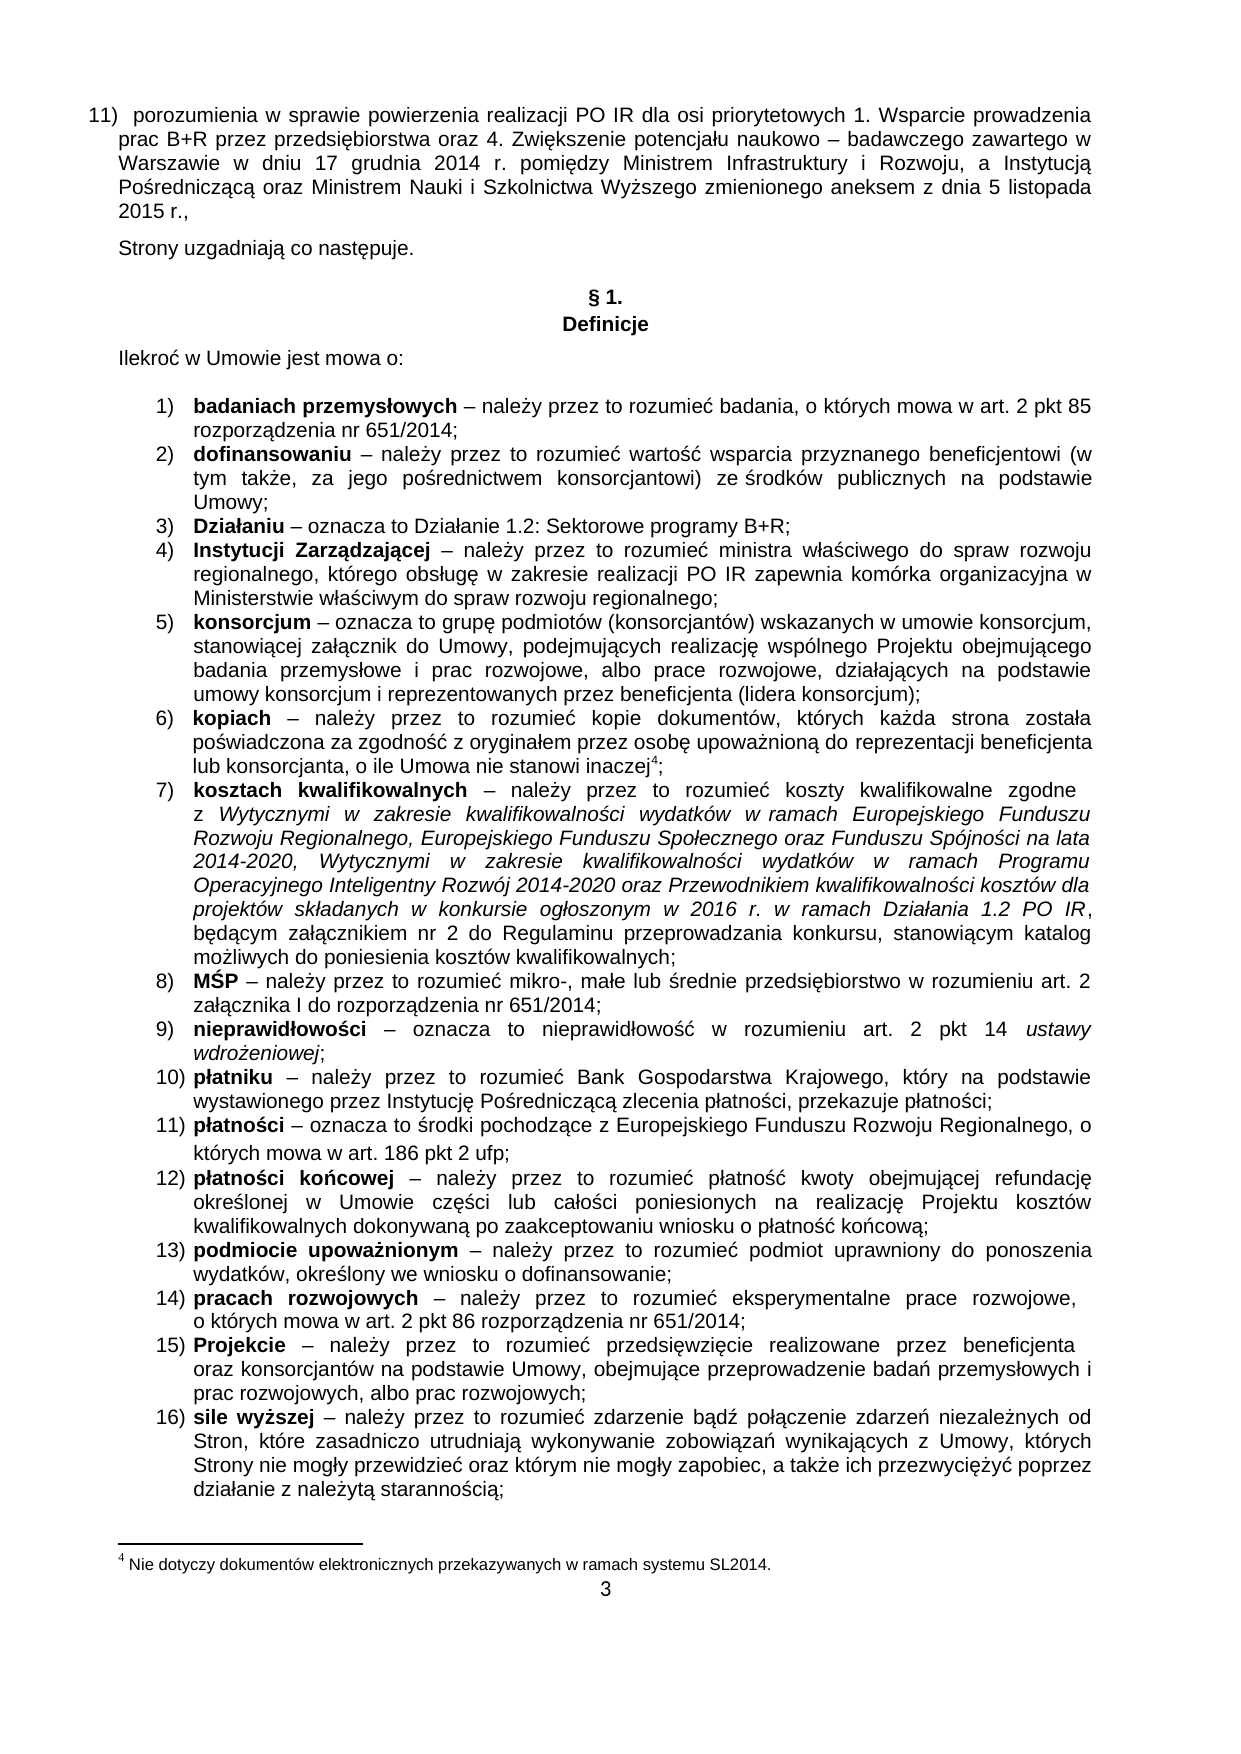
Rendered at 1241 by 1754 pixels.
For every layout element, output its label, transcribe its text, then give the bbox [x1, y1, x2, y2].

list sile wyższej – należy przez to rozumieć zdarzenie bądź połączenie zdarzeń niezależnych od Stron, które zasadniczo utrudniają wykonywanie zobowiązań wynikających z Umowy, których Strony nie mogły przewidzieć oraz którym nie mogły zapobiec, a także ich przezwyciężyć poprzez działanie z należytą starannością; [156, 1405, 1093, 1501]
list MŚP – należy przez to rozumieć mikro-, małe lub średnie przedsiębiorstwo w rozumieniu art. 2 załącznika I do rozporządzenia nr 651/2014; [156, 969, 1093, 1017]
list dofinansowaniu – należy przez to rozumieć wartość wsparcia przyznanego beneficjentowi (w tym także, za jego pośrednictwem konsorcjantowi) ze środków publicznych na podstawie Umowy; [156, 442, 1093, 514]
list Projekcie – należy przez to rozumieć przedsięwzięcie realizowane przez beneficjenta oraz konsorcjantów na podstawie Umowy, obejmujące przeprowadzenie badań przemysłowych i prac rozwojowych, albo prac rozwojowych; [156, 1333, 1093, 1405]
list nieprawidłowości – oznacza to nieprawidłowość w rozumieniu art. 2 pkt 14 ustawy wdrożeniowej; [156, 1017, 1093, 1065]
list płatności końcowej – należy przez to rozumieć płatność kwoty obejmującej refundację określonej w Umowie części lub całości poniesionych na realizację Projektu kosztów kwalifikowalnych dokonywaną po zaakceptowaniu wniosku o płatność końcową; [156, 1166, 1093, 1237]
text Strony uzgadniają co następuje. [118, 236, 1093, 259]
list konsorcjum – oznacza to grupę podmiotów (konsorcjantów) wskazanych w umowie konsorcjum, stanowiącej załącznik do Umowy, podejmujących realizację wspólnego Projektu obejmującego badania przemysłowe i prac rozwojowe, albo prace rozwojowe, działających na podstawie umowy konsorcjum i reprezentowanych przez beneficjenta (lidera konsorcjum); [156, 610, 1093, 706]
list badaniach przemysłowych – należy przez to rozumieć badania, o których mowa w art. 2 pkt 85 rozporządzenia nr 651/2014; [156, 394, 1093, 442]
subtitle § 1. Definicje [118, 284, 1093, 336]
list porozumienia w sprawie powierzenia realizacji PO IR dla osi priorytetowych 1. Wsparcie prowadzenia prac B+R przez przedsiębiorstwa oraz 4. Zwiększenie potencjału naukowo – badawczego zawartego w Warszawie w dniu 17 grudnia 2014 r. pomiędzy Ministrem Infrastruktury i Rozwoju, a Instytucją Pośredniczącą oraz Ministrem Nauki i Szkolnictwa Wyższego zmienionego aneksem z dnia 5 listopada 2015 r., [88, 103, 1093, 223]
list kosztach kwalifikowalnych – należy przez to rozumieć koszty kwalifikowalne zgodne z Wytycznymi w zakresie kwalifikowalności wydatków w ramach Europejskiego Funduszu Rozwoju Regionalnego, Europejskiego Funduszu Społecznego oraz Funduszu Spójności na lata 2014-2020, Wytycznymi w zakresie kwalifikowalności wydatków w ramach Programu Operacyjnego Inteligentny Rozwój 2014-2020 oraz Przewodnikiem kwalifikowalności kosztów dla projektów składanych w konkursie ogłoszonym w 2016 r. w ramach Działania 1.2 PO IR, będącym załącznikiem nr 2 do Regulaminu przeprowadzania konkursu, stanowiącym katalog możliwych do poniesienia kosztów kwalifikowalnych; [156, 777, 1093, 969]
list Instytucji Zarządzającej – należy przez to rozumieć ministra właściwego do spraw rozwoju regionalnego, którego obsługę w zakresie realizacji PO IR zapewnia komórka organizacyjna w Ministerstwie właściwym do spraw rozwoju regionalnego; [156, 538, 1093, 610]
list płatniku – należy przez to rozumieć Bank Gospodarstwa Krajowego, który na podstawie wystawionego przez Instytucję Pośredniczącą zlecenia płatności, przekazuje płatności; [156, 1065, 1093, 1113]
list pracach rozwojowych – należy przez to rozumieć eksperymentalne prace rozwojowe, o których mowa w art. 2 pkt 86 rozporządzenia nr 651/2014; [156, 1285, 1093, 1333]
list podmiocie upoważnionym – należy przez to rozumieć podmiot uprawniony do ponoszenia wydatków, określony we wniosku o dofinansowanie; [156, 1237, 1093, 1285]
list kopiach – należy przez to rozumieć kopie dokumentów, których każda strona została poświadczona za zgodność z oryginałem przez osobę upoważnioną do reprezentacji beneficjenta lub konsorcjanta, o ile Umowa nie stanowi inaczej; [155, 706, 1093, 777]
list Działaniu – oznacza to Działanie 1.2: Sektorowe programy B+R; [156, 514, 1093, 538]
list płatności – oznacza to środki pochodzące z Europejskiego Funduszu Rozwoju Regionalnego, o których mowa w art. 186 pkt 2 ufp; [156, 1113, 1093, 1166]
text Ilekroć w Umowie jest mowa o: [118, 346, 1093, 370]
